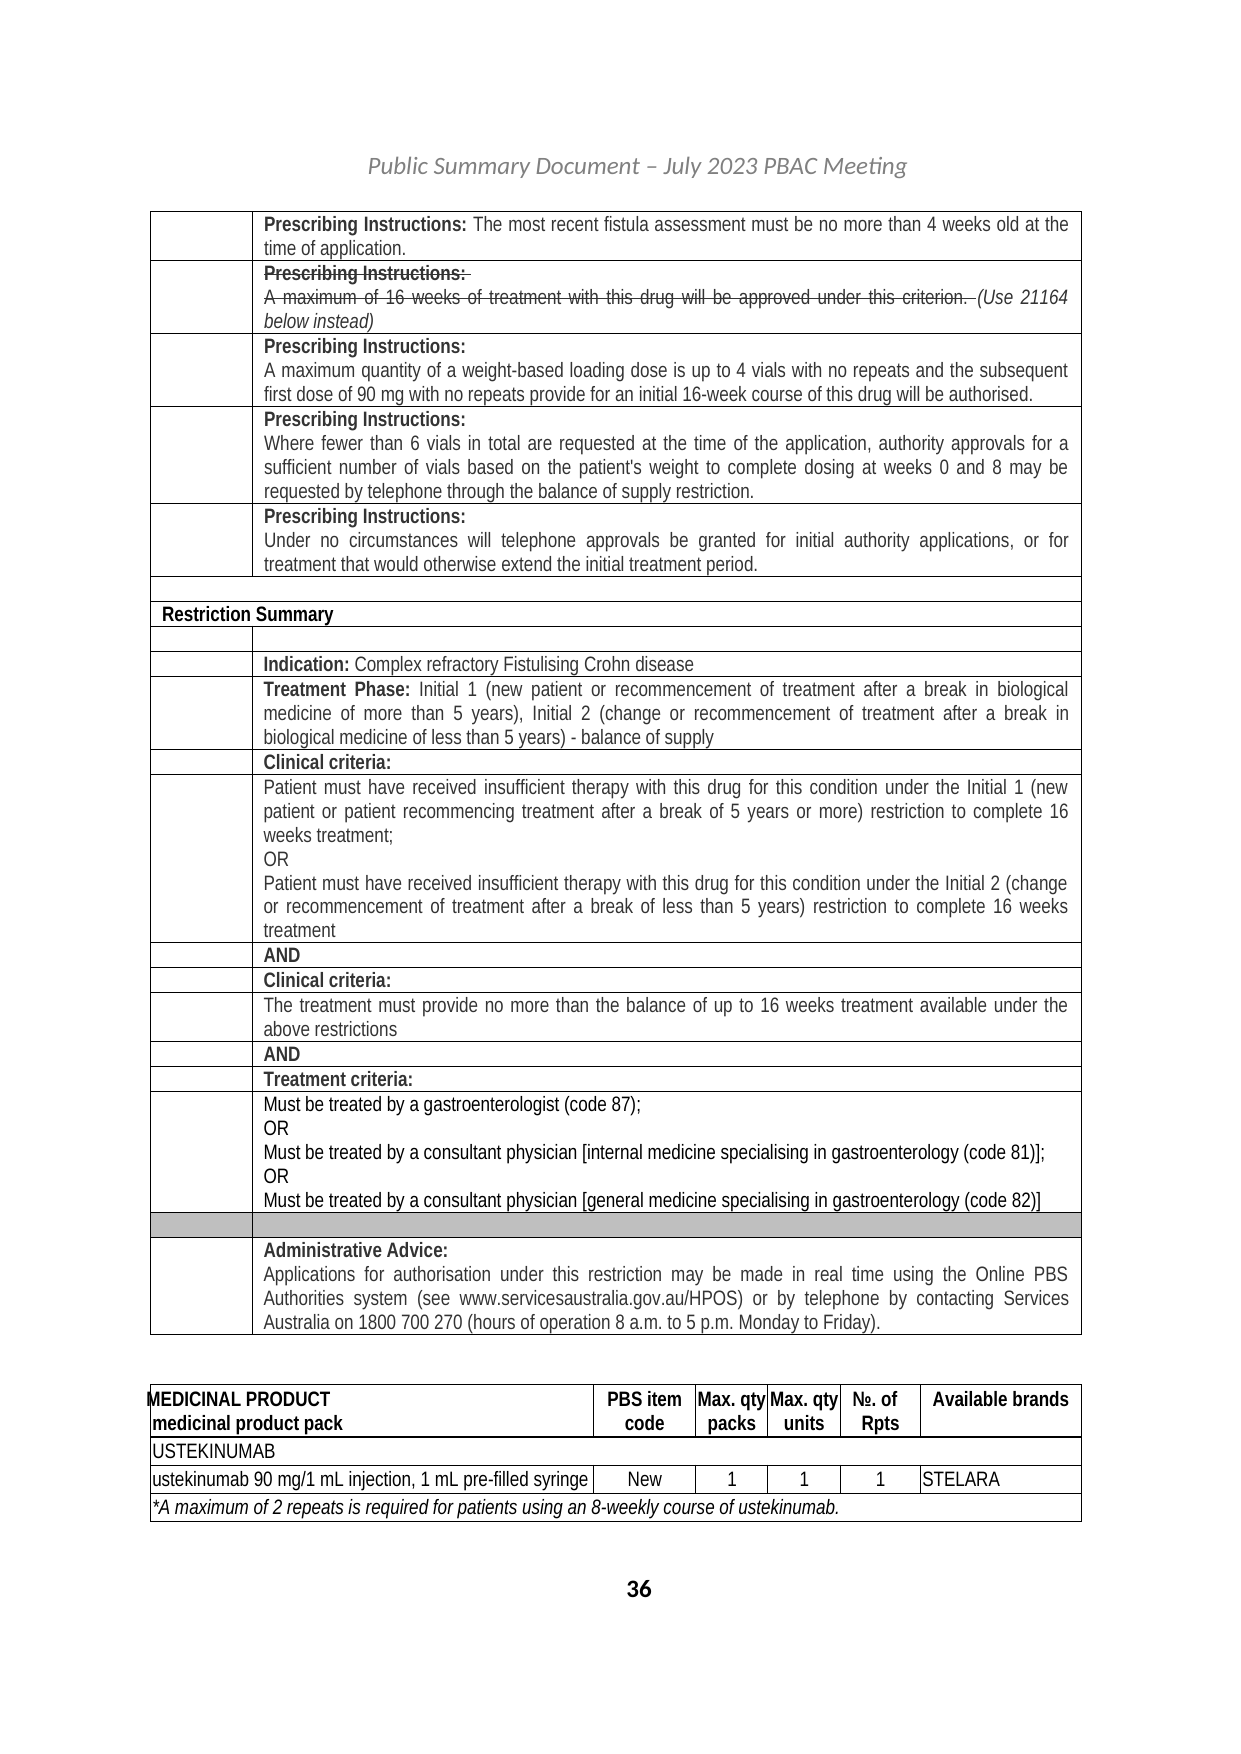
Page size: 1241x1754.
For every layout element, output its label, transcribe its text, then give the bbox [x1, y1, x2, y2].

table_cell [151, 212, 252, 260]
table_cell AND [253, 1042, 1081, 1066]
table_cell [151, 1238, 252, 1334]
table_cell New [594, 1466, 695, 1493]
table_cell [151, 1092, 252, 1212]
table_cell [151, 407, 252, 503]
table_cell ustekinumab 90 mg/1 mL injection, 1 mL pre-filled syringe [151, 1466, 593, 1493]
table_cell [151, 968, 252, 992]
table_header PBS item code [594, 1385, 695, 1436]
table_header Max. qty packs [696, 1385, 767, 1436]
table_cell Treatment Phase: Initial 1 (new patient or recommencement of treatment after a break in biological medicine of more than 5 years), Initial 2 (change or recommencement of treatment after a break in biological medicine of less than 5 years) - balance of supply [253, 677, 1081, 748]
table_cell [151, 993, 252, 1041]
table_cell [151, 261, 252, 333]
table_cell [151, 504, 252, 576]
table_cell [151, 577, 1081, 601]
table_cell Prescribing Instructions: Where fewer than 6 vials in total are requested at the time of the application, authority approvals for a sufficient number of vials based on the patient's weight to complete dosing at weeks 0 and 8 may be requested by telephone through the balance of supply restriction. [253, 407, 1081, 503]
table_cell Prescribing Instructions: Under no circumstances will telephone approvals be granted for initial authority applications, or for treatment that would otherwise extend the initial treatment period. [253, 504, 1081, 576]
table_cell [151, 1067, 252, 1091]
table_cell Treatment criteria: [253, 1067, 1081, 1091]
table_cell [151, 627, 252, 651]
table_cell [253, 627, 1081, 651]
table_header №. of Rpts [841, 1385, 920, 1436]
table_cell AND [253, 943, 1081, 967]
table_cell [151, 750, 252, 773]
table_cell 1 [841, 1466, 920, 1493]
table_header Max. qty units [768, 1385, 840, 1436]
table_cell Administrative Advice: Applications for authorisation under this restriction may be made in real time using the Online PBS Authorities system (see www.servicesaustralia.gov.au/HPOS) or by telephone by contacting Services Australia on 1800 700 270 (hours of operation 8 a.m. to 5 p.m. Monday to Friday). [253, 1238, 1081, 1334]
table_cell Prescribing Instructions: A maximum quantity of a weight-based loading dose is up to 4 vials with no repeats and the subsequent first dose of 90 mg with no repeats provide for an initial 16-week course of this drug will be authorised. [253, 334, 1081, 406]
table_cell 1 [768, 1466, 840, 1493]
table_cell The treatment must provide no more than the balance of up to 16 weeks treatment available under the above restrictions [253, 993, 1081, 1041]
table_cell Must be treated by a gastroenterologist (code 87); OR Must be treated by a consultant physician [internal medicine specialising in gastroenterology (code 81)]; OR Must be treated by a consultant physician [general medicine specialising in gastroenterology (code 82)] [253, 1092, 1081, 1212]
table_cell Clinical criteria: [253, 750, 1081, 773]
table_cell Indication: Complex refractory Fistulising Crohn disease [253, 652, 1081, 676]
table_cell [151, 652, 252, 676]
table_cell *A maximum of 2 repeats is required for patients using an 8-weekly course of ustekinumab. [151, 1494, 1081, 1521]
table_cell Restriction Summary [151, 602, 1081, 626]
table_header Available brands [921, 1385, 1081, 1436]
table_cell Patient must have received insufficient therapy with this drug for this condition under the Initial 1 (new patient or patient recommencing treatment after a break of 5 years or more) restriction to complete 16 weeks treatment; OR Patient must have received insufficient therapy with this drug for this condition under the Initial 2 (change or recommencement of treatment after a break of less than 5 years) restriction to complete 16 weeks treatment [253, 775, 1081, 942]
table_cell [151, 677, 252, 748]
table_cell [151, 775, 252, 942]
table_cell 1 [696, 1466, 767, 1493]
table_cell Prescribing Instructions: A maximum of 16 weeks of treatment with this drug will be approved under this criterion. (Use 21164 below instead) [253, 261, 1081, 333]
table_cell Prescribing Instructions: The most recent fistula assessment must be no more than 4 weeks old at the time of application. [253, 212, 1081, 260]
table_header MEDICINAL PRODUCT medicinal product pack [151, 1385, 593, 1436]
table_cell Clinical criteria: [253, 968, 1081, 992]
table_cell [151, 1213, 252, 1237]
table_cell [151, 943, 252, 967]
table_cell [151, 1042, 252, 1066]
table_cell USTEKINUMAB [151, 1438, 1081, 1464]
table_cell [253, 1213, 1081, 1237]
table_cell [151, 334, 252, 406]
table_cell STELARA [921, 1466, 1081, 1493]
